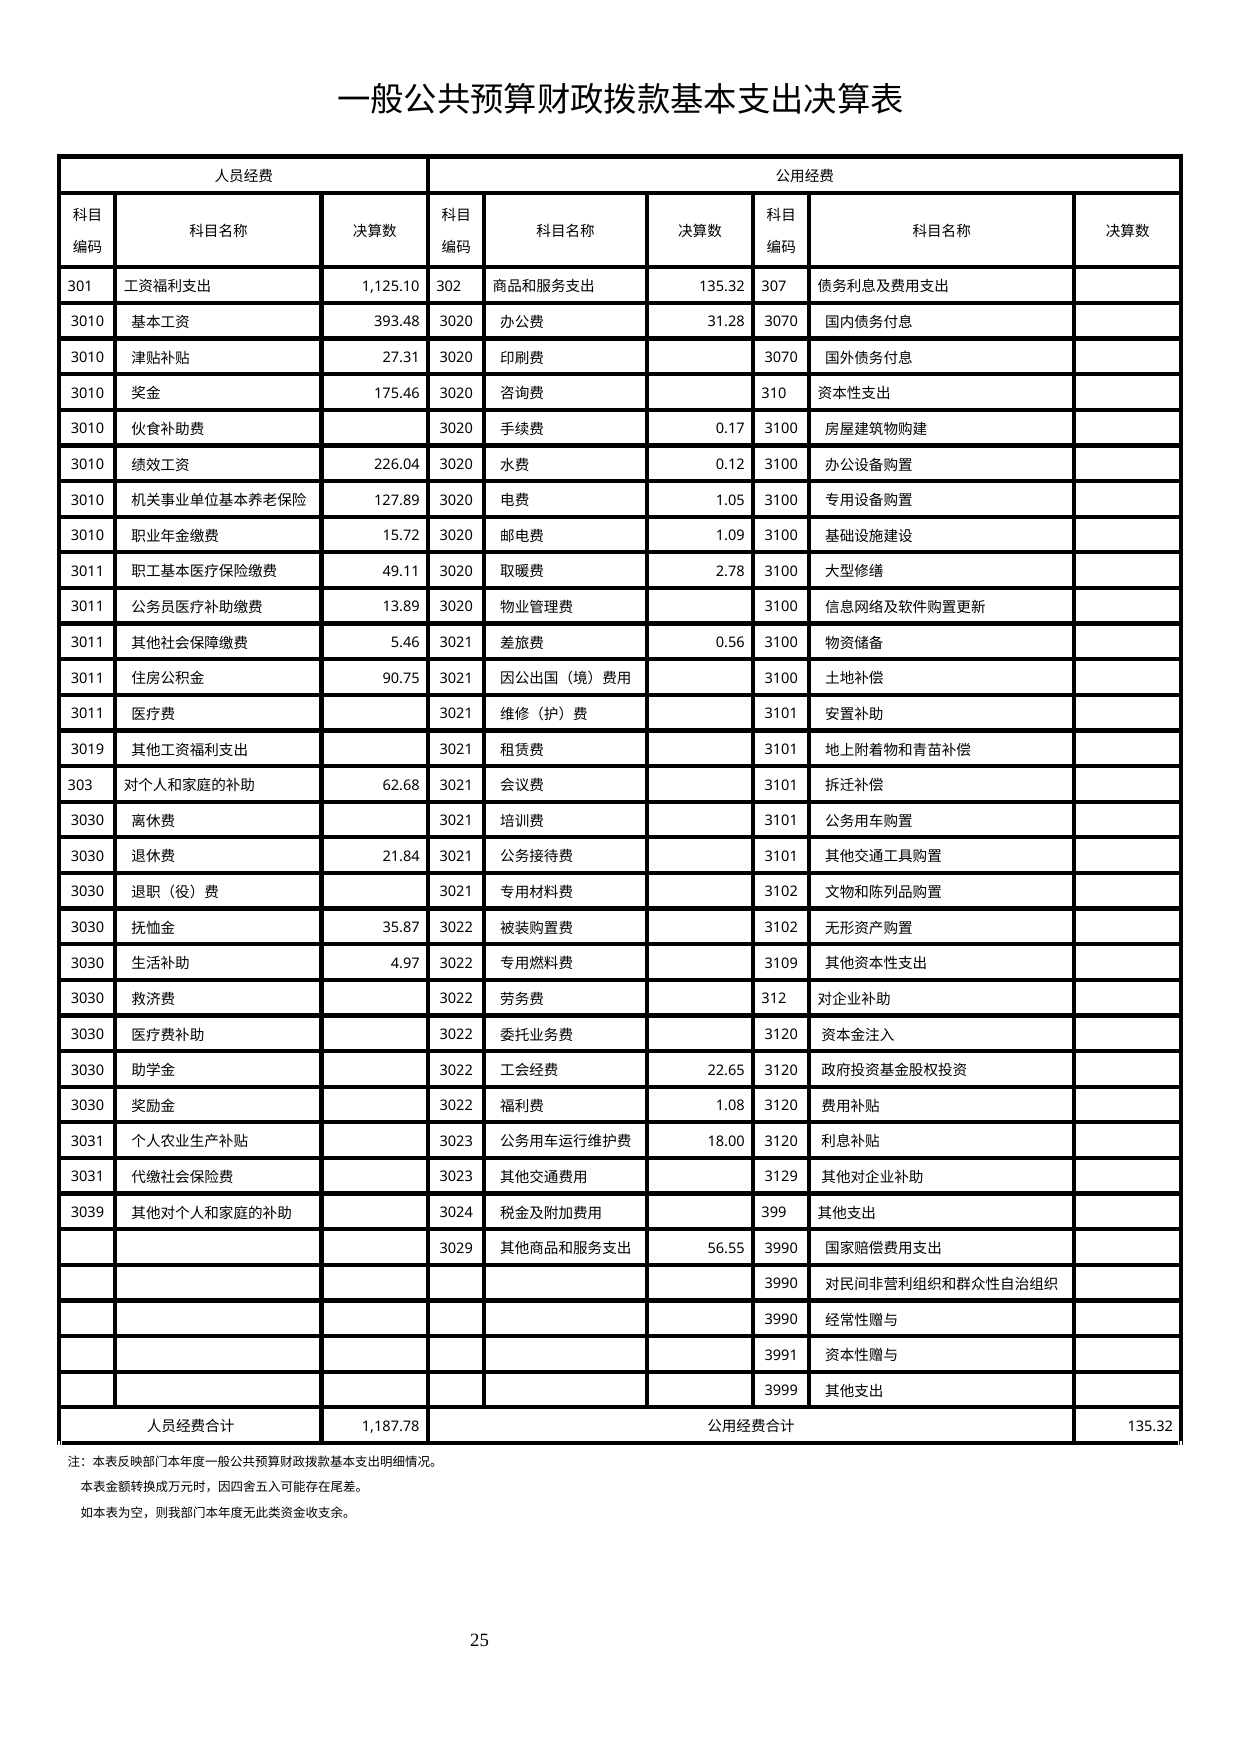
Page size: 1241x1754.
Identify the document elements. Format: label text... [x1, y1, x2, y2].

table_cell 4.97 [324, 946, 426, 978]
table_cell 其他交通工具购置 [811, 839, 1072, 871]
table_cell 助学金 [117, 1053, 319, 1084]
table_cell 30207 [430, 519, 482, 550]
table_cell 301 [61, 269, 113, 301]
table_cell [1076, 590, 1179, 621]
table_cell [324, 1018, 426, 1049]
table_cell [486, 1267, 645, 1298]
table_cell 310 [755, 376, 807, 408]
table_cell 312 [755, 982, 807, 1013]
table_cell [1076, 305, 1179, 336]
table_cell 土地补偿 [811, 661, 1072, 693]
table_cell 31205 [755, 1124, 807, 1156]
table_cell [1076, 1124, 1179, 1156]
table_cell [1076, 661, 1179, 693]
table_cell 30310 [61, 1124, 113, 1156]
table_cell 31002 [755, 448, 807, 479]
table_cell 15.72 [324, 519, 426, 550]
table_cell 31019 [755, 839, 807, 871]
table_cell 机关事业单位基本养老保险缴费 [117, 483, 319, 514]
table_cell 13.89 [324, 590, 426, 621]
table_cell 工会经费 [486, 1053, 645, 1084]
table_cell 30108 [61, 483, 113, 514]
table_cell 公务用车运行维护费 [486, 1124, 645, 1156]
table_cell [1076, 982, 1179, 1013]
table_cell 30106 [61, 412, 113, 443]
table_cell 30110 [61, 554, 113, 586]
table_cell 政府投资基金股权投资 [811, 1053, 1072, 1084]
table_cell 30304 [61, 911, 113, 942]
table_cell [1076, 911, 1179, 942]
table_cell [324, 1303, 426, 1334]
table_cell 费用补贴 [811, 1089, 1072, 1120]
table_cell 30226 [430, 982, 482, 1013]
table_cell 30113 [61, 661, 113, 693]
table_cell [61, 1374, 113, 1405]
table_cell 18.00 [649, 1124, 751, 1156]
table_cell [1076, 1303, 1179, 1334]
table_cell [117, 1303, 319, 1334]
table_cell [61, 1338, 113, 1369]
table_cell [324, 412, 426, 443]
table_cell 注：本表反映部门本年度一般公共预算财政拨款基本支出明细情况。 [60, 1441, 1180, 1467]
table_cell 房屋建筑物购建 [811, 412, 1072, 443]
table_cell 31022 [755, 911, 807, 942]
table_cell 1.08 [649, 1089, 751, 1120]
table_cell [324, 1231, 426, 1263]
table_cell [649, 768, 751, 799]
table_cell 56.55 [649, 1231, 751, 1263]
table_cell 科目名称 [117, 195, 319, 265]
table_cell 其他支出 [811, 1196, 1072, 1227]
table_cell 30202 [430, 341, 482, 372]
table_header 人员经费 [61, 159, 426, 191]
table_cell 如本表为空，则我部门本年度无此类资金收支余。 [60, 1494, 1180, 1520]
table_cell [1076, 554, 1179, 586]
table_cell [1076, 376, 1179, 408]
table_cell 31013 [755, 804, 807, 835]
table_cell 393.48 [324, 305, 426, 336]
table_cell 30239 [430, 1160, 482, 1191]
table_cell 个人农业生产补贴 [117, 1124, 319, 1156]
table_cell 0.12 [649, 448, 751, 479]
table_cell 31203 [755, 1053, 807, 1084]
table_cell 30203 [430, 376, 482, 408]
table_cell [1076, 626, 1179, 657]
table_cell 30305 [61, 946, 113, 978]
table_cell 抚恤金 [117, 911, 319, 942]
table_cell 科目编码 [755, 195, 807, 265]
table_cell 科目编码 [430, 195, 482, 265]
table_cell 31099 [755, 946, 807, 978]
table_cell 31010 [755, 697, 807, 728]
table_cell 30213 [430, 697, 482, 728]
table_cell 30231 [430, 1124, 482, 1156]
table_cell 30109 [61, 519, 113, 550]
table_cell 31204 [755, 1089, 807, 1120]
table_cell [1076, 697, 1179, 728]
table_cell [649, 982, 751, 1013]
table_cell 无形资产购置 [811, 911, 1072, 942]
table_cell [1076, 1374, 1179, 1405]
table_cell 30215 [430, 768, 482, 799]
table_header 公用经费 [430, 159, 1179, 191]
table_cell 商品和服务支出 [486, 269, 645, 301]
table_cell [649, 911, 751, 942]
table_cell [1076, 341, 1179, 372]
table_cell 30309 [61, 1089, 113, 1120]
table_cell 303 [61, 768, 113, 799]
table_cell 30201 [430, 305, 482, 336]
table_cell 劳务费 [486, 982, 645, 1013]
table_cell 399 [755, 1196, 807, 1227]
table_cell [1076, 448, 1179, 479]
table_cell [324, 875, 426, 906]
table_cell 31021 [755, 875, 807, 906]
table_cell 其他对个人和家庭的补助 [117, 1196, 319, 1227]
table_cell [61, 1267, 113, 1298]
table_cell [430, 1267, 482, 1298]
table_cell 30205 [430, 448, 482, 479]
table_cell 生活补助 [117, 946, 319, 978]
table_cell 其他工资福利支出 [117, 733, 319, 764]
table_cell 其他资本性支出 [811, 946, 1072, 978]
table_cell 差旅费 [486, 626, 645, 657]
table_cell 债务利息及费用支出 [811, 269, 1072, 301]
table_cell [1076, 269, 1179, 301]
table_cell 利息补贴 [811, 1124, 1072, 1156]
table_cell 物资储备 [811, 626, 1072, 657]
table_cell 31011 [755, 733, 807, 764]
table_cell [649, 590, 751, 621]
table_cell 被装购置费 [486, 911, 645, 942]
table_cell 医疗费 [117, 697, 319, 728]
table_cell 因公出国（境）费用 [486, 661, 645, 693]
table_cell 住房公积金 [117, 661, 319, 693]
table_cell 30216 [430, 804, 482, 835]
table_cell 绩效工资 [117, 448, 319, 479]
table_cell [1076, 483, 1179, 514]
table_cell 31006 [755, 554, 807, 586]
table_cell 39910 [755, 1338, 807, 1369]
table_cell [1076, 1089, 1179, 1120]
table_cell 30702 [755, 341, 807, 372]
table_cell 科目名称 [811, 195, 1072, 265]
table_cell [649, 1018, 751, 1049]
table_cell [649, 1196, 751, 1227]
table_cell 科目编码 [61, 195, 113, 265]
table_cell [1076, 1160, 1179, 1191]
table_cell 文物和陈列品购置 [811, 875, 1072, 906]
table_cell 30107 [61, 448, 113, 479]
table_cell 30199 [61, 733, 113, 764]
table_cell 公用经费合计 [430, 1409, 1072, 1441]
table_cell 31012 [755, 768, 807, 799]
table_cell 175.46 [324, 376, 426, 408]
table_cell 公务接待费 [486, 839, 645, 871]
table_cell 基础设施建设 [811, 519, 1072, 550]
table_cell [649, 1160, 751, 1191]
table_cell 税金及附加费用 [486, 1196, 645, 1227]
table_cell 31009 [755, 661, 807, 693]
table_cell 30701 [755, 305, 807, 336]
table_cell [324, 1124, 426, 1156]
table_cell [324, 1267, 426, 1298]
table_cell 49.11 [324, 554, 426, 586]
table_cell [649, 697, 751, 728]
table_cell [649, 1267, 751, 1298]
table_cell 公务用车购置 [811, 804, 1072, 835]
table_cell 奖励金 [117, 1089, 319, 1120]
table_cell [1076, 519, 1179, 550]
table_cell [1076, 1231, 1179, 1263]
table_cell [324, 1053, 426, 1084]
table_cell 21.84 [324, 839, 426, 871]
table_cell [1076, 1196, 1179, 1227]
table_cell 办公设备购置 [811, 448, 1072, 479]
table_cell 135.32 [1076, 1409, 1179, 1441]
table_cell 27.31 [324, 341, 426, 372]
table_cell 31201 [755, 1018, 807, 1049]
table_cell 31.28 [649, 305, 751, 336]
table_cell 35.87 [324, 911, 426, 942]
table_cell [1076, 1018, 1179, 1049]
table_cell 对个人和家庭的补助 [117, 768, 319, 799]
table_cell 资本性赠与 [811, 1338, 1072, 1369]
table_cell 127.89 [324, 483, 426, 514]
table_cell 办公费 [486, 305, 645, 336]
table_cell 津贴补贴 [117, 341, 319, 372]
table_cell 退职（役）费 [117, 875, 319, 906]
table_cell [61, 1303, 113, 1334]
table_cell 1.09 [649, 519, 751, 550]
table_cell 救济费 [117, 982, 319, 1013]
table_cell 工资福利支出 [117, 269, 319, 301]
table_cell 39907 [755, 1231, 807, 1263]
table_cell 专用设备购置 [811, 483, 1072, 514]
table_cell 拆迁补偿 [811, 768, 1072, 799]
table_cell 取暖费 [486, 554, 645, 586]
table_cell 1,125.10 [324, 269, 426, 301]
table_cell [324, 1160, 426, 1191]
table_cell 对民间非营利组织和群众性自治组织补贴 [811, 1267, 1072, 1298]
table_cell 资本性支出 [811, 376, 1072, 408]
table_cell [649, 341, 751, 372]
table_cell 30308 [61, 1053, 113, 1084]
table_cell [1076, 875, 1179, 906]
table_cell 30111 [61, 590, 113, 621]
table_cell 30218 [430, 875, 482, 906]
table_cell [430, 1303, 482, 1334]
table_cell [649, 946, 751, 978]
table_cell [1076, 412, 1179, 443]
table_cell 39909 [755, 1303, 807, 1334]
table_cell 30311 [61, 1160, 113, 1191]
table_cell [117, 1338, 319, 1369]
table_cell [61, 1231, 113, 1263]
table_cell [649, 376, 751, 408]
table_cell [1076, 1053, 1179, 1084]
table_cell 水费 [486, 448, 645, 479]
table_cell 30227 [430, 1018, 482, 1049]
table_cell 福利费 [486, 1089, 645, 1120]
table_cell 人员经费合计 [61, 1409, 319, 1441]
table_cell 决算数 [649, 195, 751, 265]
table_cell [324, 1089, 426, 1120]
table_cell 职工基本医疗保险缴费 [117, 554, 319, 586]
table_cell 30206 [430, 483, 482, 514]
table_cell 物业管理费 [486, 590, 645, 621]
table_cell 奖金 [117, 376, 319, 408]
table_cell 30212 [430, 661, 482, 693]
table_cell 30208 [430, 554, 482, 586]
table_cell 30209 [430, 590, 482, 621]
table_cell [649, 875, 751, 906]
table_cell 0.56 [649, 626, 751, 657]
table_cell [1076, 839, 1179, 871]
table_cell 30228 [430, 1053, 482, 1084]
table_cell 1.05 [649, 483, 751, 514]
table_cell 国家赔偿费用支出 [811, 1231, 1072, 1263]
table_cell 31008 [755, 626, 807, 657]
table_cell 31299 [755, 1160, 807, 1191]
table_cell 302 [430, 269, 482, 301]
table_cell [324, 804, 426, 835]
table_cell 专用材料费 [486, 875, 645, 906]
table_cell 公务员医疗补助缴费 [117, 590, 319, 621]
table_cell 离休费 [117, 804, 319, 835]
table_cell 咨询费 [486, 376, 645, 408]
table_cell 90.75 [324, 661, 426, 693]
table_cell 医疗费补助 [117, 1018, 319, 1049]
table_cell 30103 [61, 376, 113, 408]
table_cell 5.46 [324, 626, 426, 657]
table_cell 31005 [755, 519, 807, 550]
table_cell [1076, 1267, 1179, 1298]
table_cell 135.32 [649, 269, 751, 301]
table_cell 1,187.78 [324, 1409, 426, 1441]
table_cell 30302 [61, 839, 113, 871]
table_cell 信息网络及软件购置更新 [811, 590, 1072, 621]
table_cell [649, 1303, 751, 1334]
table_cell 安置补助 [811, 697, 1072, 728]
table_cell 其他对企业补助 [811, 1160, 1072, 1191]
table_cell 31001 [755, 412, 807, 443]
table_cell 30399 [61, 1196, 113, 1227]
table_cell 退休费 [117, 839, 319, 871]
table_cell 39908 [755, 1267, 807, 1298]
table_cell 39999 [755, 1374, 807, 1405]
table_cell [649, 1374, 751, 1405]
table_cell 30303 [61, 875, 113, 906]
table_cell 维修（护）费 [486, 697, 645, 728]
table_cell 30102 [61, 341, 113, 372]
table_cell [117, 1231, 319, 1263]
table_cell 307 [755, 269, 807, 301]
table_cell 30101 [61, 305, 113, 336]
table_cell 租赁费 [486, 733, 645, 764]
table_cell 印刷费 [486, 341, 645, 372]
table_cell 30240 [430, 1196, 482, 1227]
table_cell 0.17 [649, 412, 751, 443]
table_cell [1076, 946, 1179, 978]
table_cell [486, 1338, 645, 1369]
table_cell 30211 [430, 626, 482, 657]
table_cell 22.65 [649, 1053, 751, 1084]
table_cell [117, 1374, 319, 1405]
table_cell [117, 1267, 319, 1298]
table_cell [324, 1196, 426, 1227]
table_cell 30307 [61, 1018, 113, 1049]
table_cell 伙食补助费 [117, 412, 319, 443]
table_cell 电费 [486, 483, 645, 514]
table_cell 委托业务费 [486, 1018, 645, 1049]
table_cell 30229 [430, 1089, 482, 1120]
table_cell 30217 [430, 839, 482, 871]
table_cell 31003 [755, 483, 807, 514]
table_cell 其他交通费用 [486, 1160, 645, 1191]
table_cell 会议费 [486, 768, 645, 799]
table_cell 决算数 [324, 195, 426, 265]
table_cell 科目名称 [486, 195, 645, 265]
table_cell 其他支出 [811, 1374, 1072, 1405]
table_cell 经常性赠与 [811, 1303, 1072, 1334]
table_cell [649, 661, 751, 693]
table_cell 决算数 [1076, 195, 1179, 265]
table_cell [324, 1338, 426, 1369]
table_cell [649, 1338, 751, 1369]
table_cell 资本金注入 [811, 1018, 1072, 1049]
table_cell 邮电费 [486, 519, 645, 550]
table_cell 30224 [430, 911, 482, 942]
table_cell 其他商品和服务支出 [486, 1231, 645, 1263]
table_cell 培训费 [486, 804, 645, 835]
table_cell 手续费 [486, 412, 645, 443]
table_cell [324, 697, 426, 728]
table_cell 30301 [61, 804, 113, 835]
table_cell 本表金额转换成万元时，因四舍五入可能存在尾差。 [60, 1467, 1180, 1493]
table_cell 30204 [430, 412, 482, 443]
table_cell [324, 982, 426, 1013]
table_cell [324, 733, 426, 764]
table_cell [649, 733, 751, 764]
table_cell [486, 1303, 645, 1334]
table_cell 30112 [61, 626, 113, 657]
table_cell 30299 [430, 1231, 482, 1263]
table_cell [486, 1374, 645, 1405]
table_cell 职业年金缴费 [117, 519, 319, 550]
table_cell 62.68 [324, 768, 426, 799]
table_cell 其他社会保障缴费 [117, 626, 319, 657]
table_cell 代缴社会保险费 [117, 1160, 319, 1191]
table_cell 国外债务付息 [811, 341, 1072, 372]
table_cell [430, 1374, 482, 1405]
table_cell 31007 [755, 590, 807, 621]
table_cell 国内债务付息 [811, 305, 1072, 336]
table_cell 专用燃料费 [486, 946, 645, 978]
table_cell [649, 804, 751, 835]
table_cell 对企业补助 [811, 982, 1072, 1013]
table_cell [1076, 804, 1179, 835]
table_cell 大型修缮 [811, 554, 1072, 586]
table_cell 226.04 [324, 448, 426, 479]
table_cell [1076, 1338, 1179, 1369]
table_cell 地上附着物和青苗补偿 [811, 733, 1072, 764]
table_cell 30214 [430, 733, 482, 764]
table_cell 30225 [430, 946, 482, 978]
table_cell 2.78 [649, 554, 751, 586]
table_cell [324, 1374, 426, 1405]
table_cell 30306 [61, 982, 113, 1013]
text 一般公共预算财政拨款基本支出决算表 [59, 64, 1181, 129]
table_cell [430, 1338, 482, 1369]
table_cell [1076, 768, 1179, 799]
table_cell 30114 [61, 697, 113, 728]
table_cell [649, 839, 751, 871]
table_cell [1076, 733, 1179, 764]
table_cell 基本工资 [117, 305, 319, 336]
